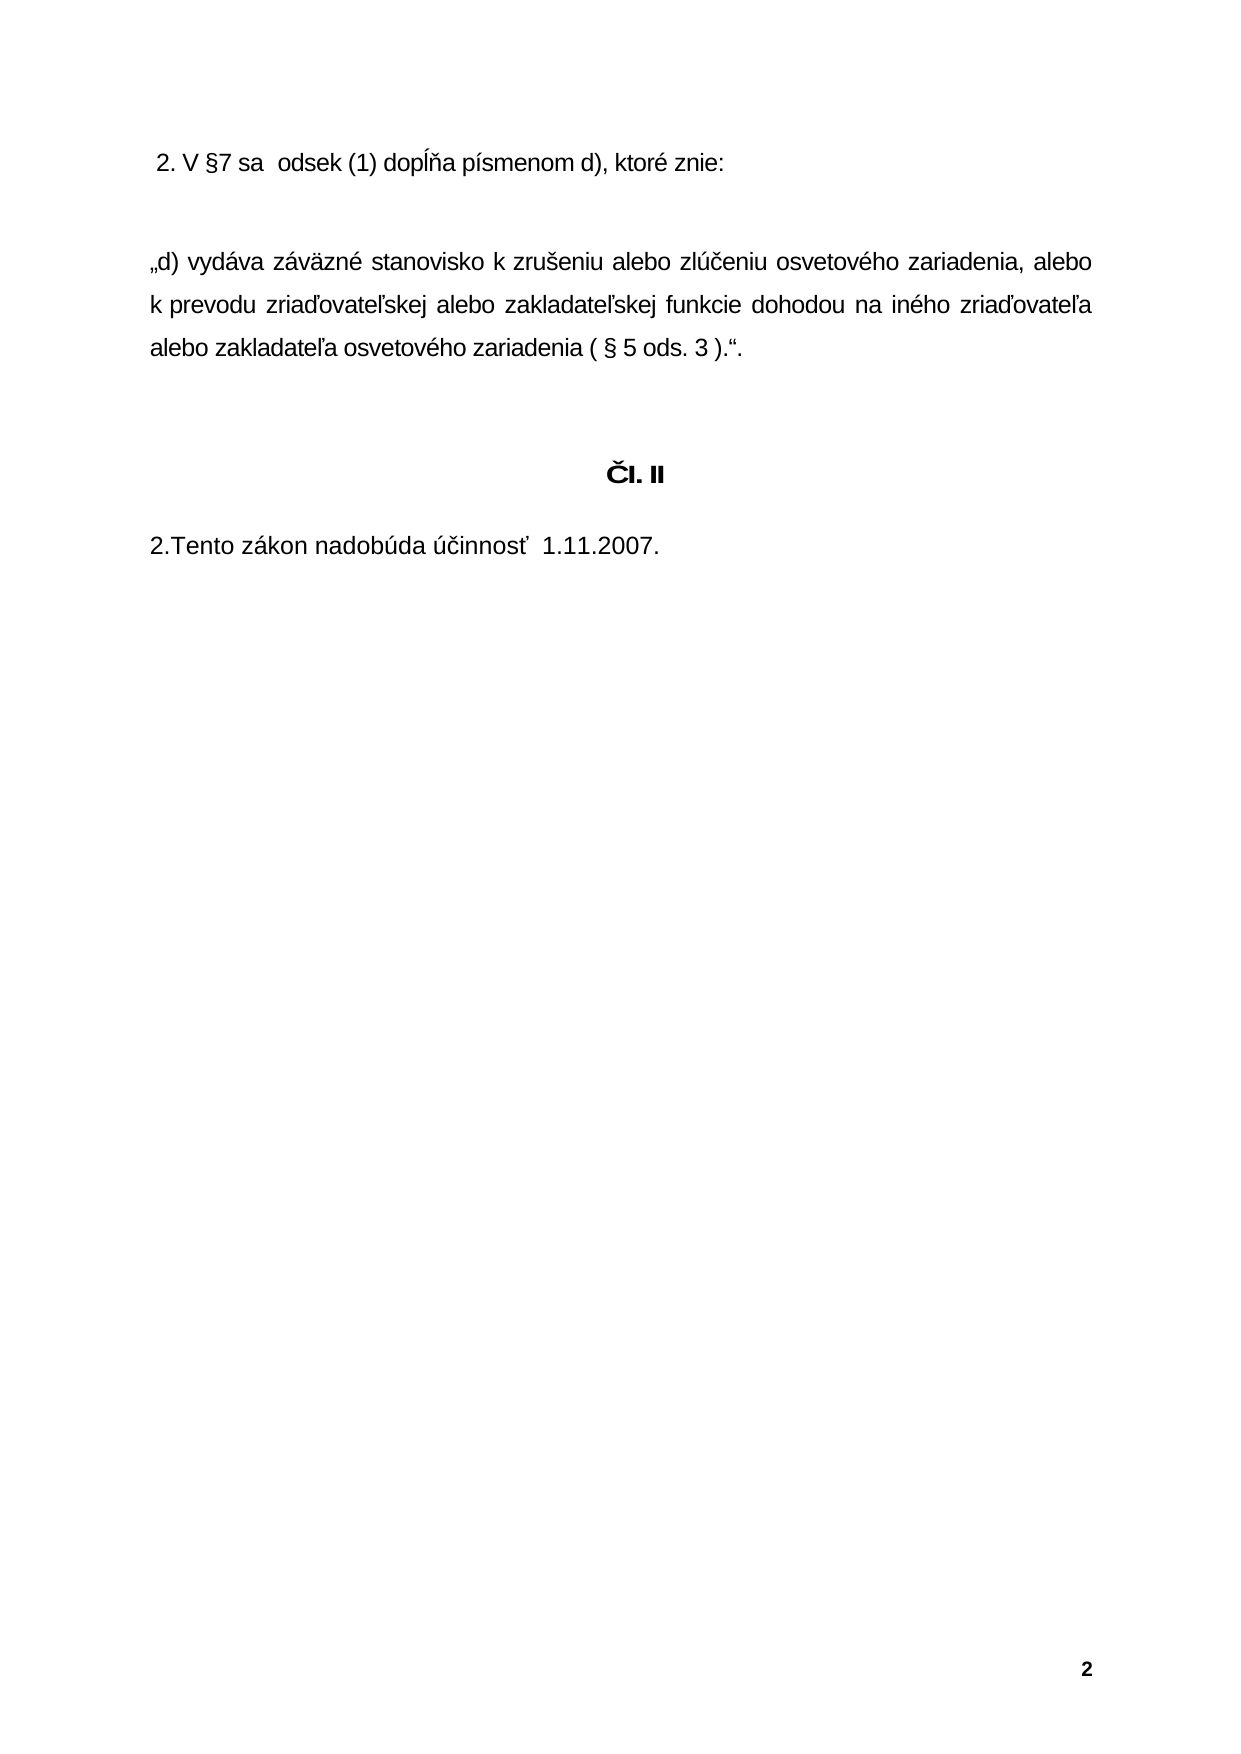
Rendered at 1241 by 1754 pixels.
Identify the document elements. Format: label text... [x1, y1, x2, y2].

text „d) vydáva záväzné stanovisko k zrušeniu alebo zlúčeniu osvetového zariadenia, alebo k prevodu zriaďovateľskej alebo zakladateľskej funkcie dohodou na iného zriaďovateľa alebo zakladateľa osvetového zariadenia ( § 5 ods. 3 ).“. [149, 247, 1093, 362]
text 2.Tento zákon nadobúda účinnosť 1.11.2007. [149, 531, 1093, 560]
text ČI. II [606, 460, 1093, 489]
text 2. V §7 sa odsek (1) dopĺňa písmenom d), ktoré znie: [149, 148, 1093, 176]
